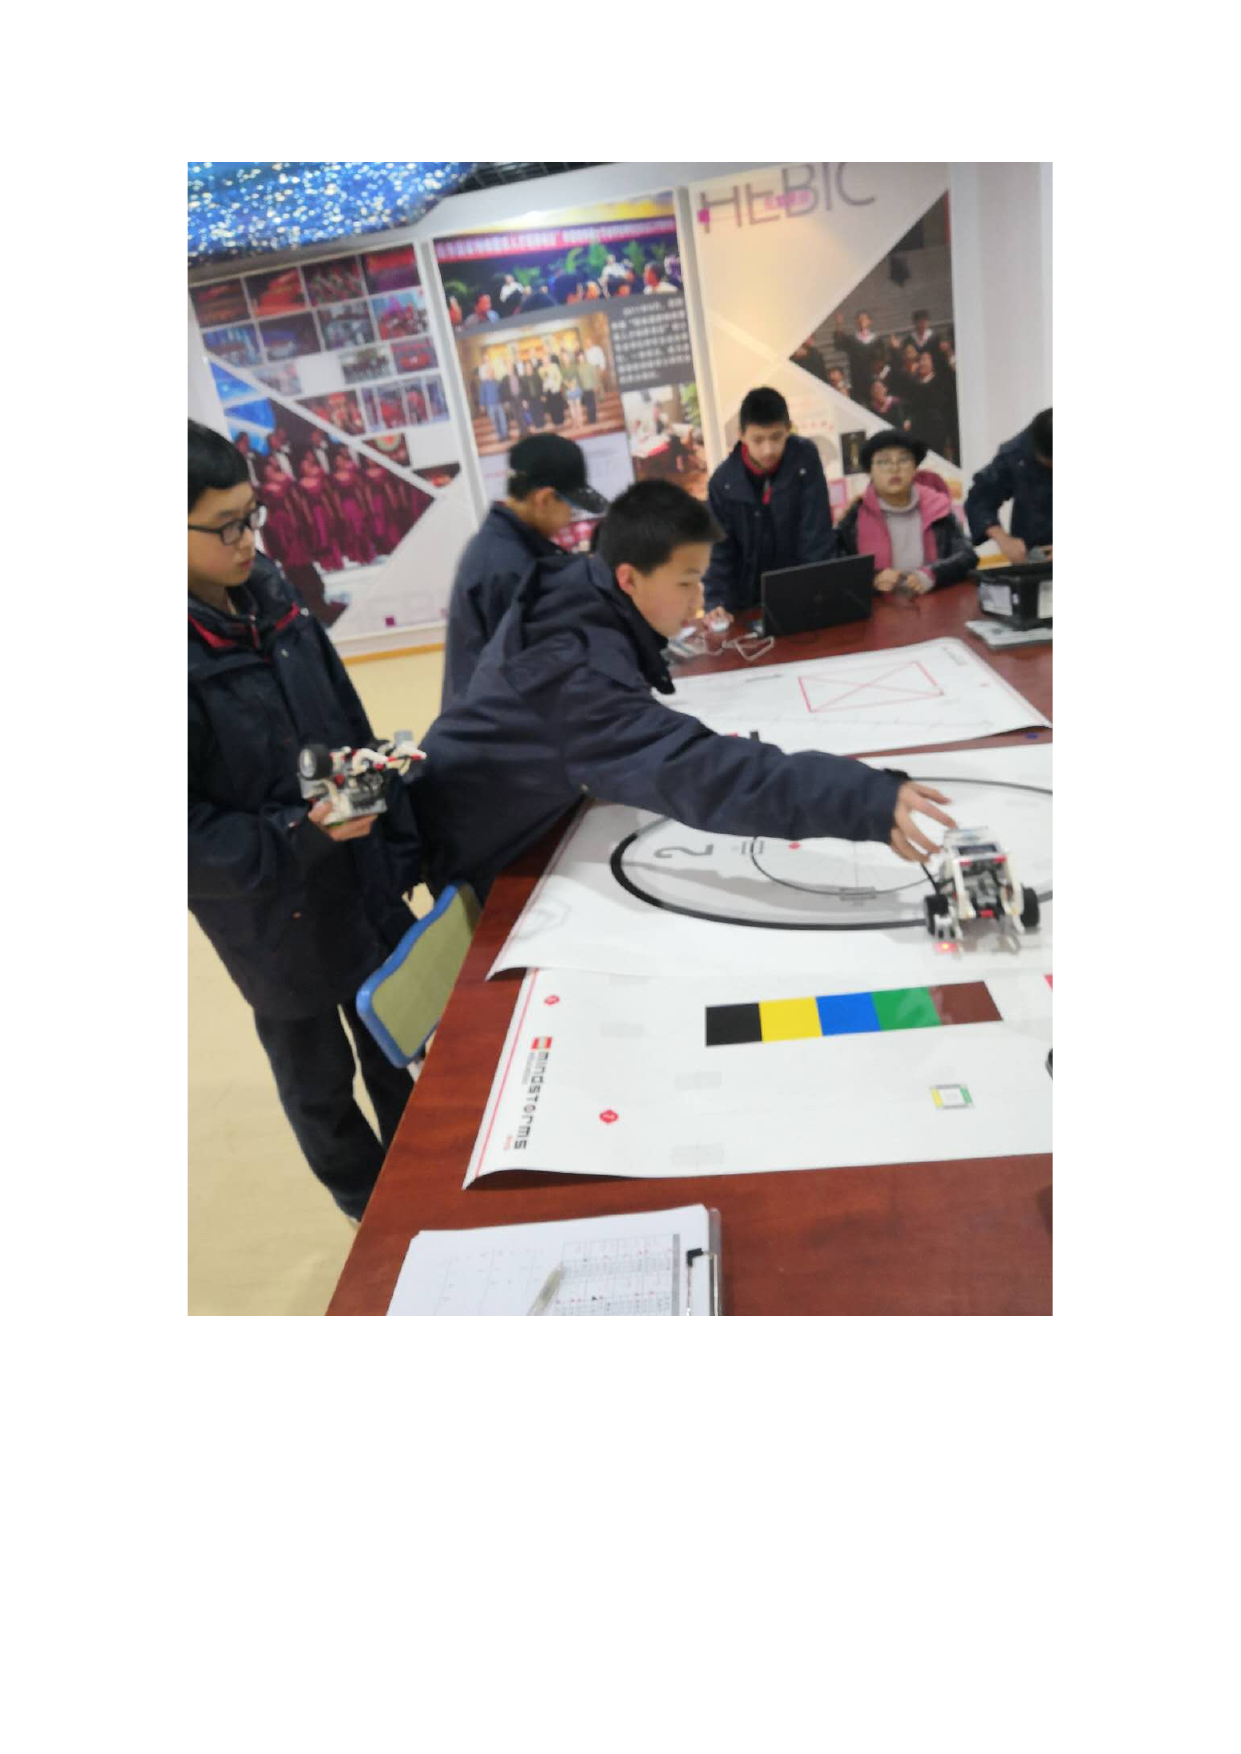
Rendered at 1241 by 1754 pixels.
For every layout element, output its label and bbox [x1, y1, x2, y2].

picture [187, 162, 1053, 1316]
